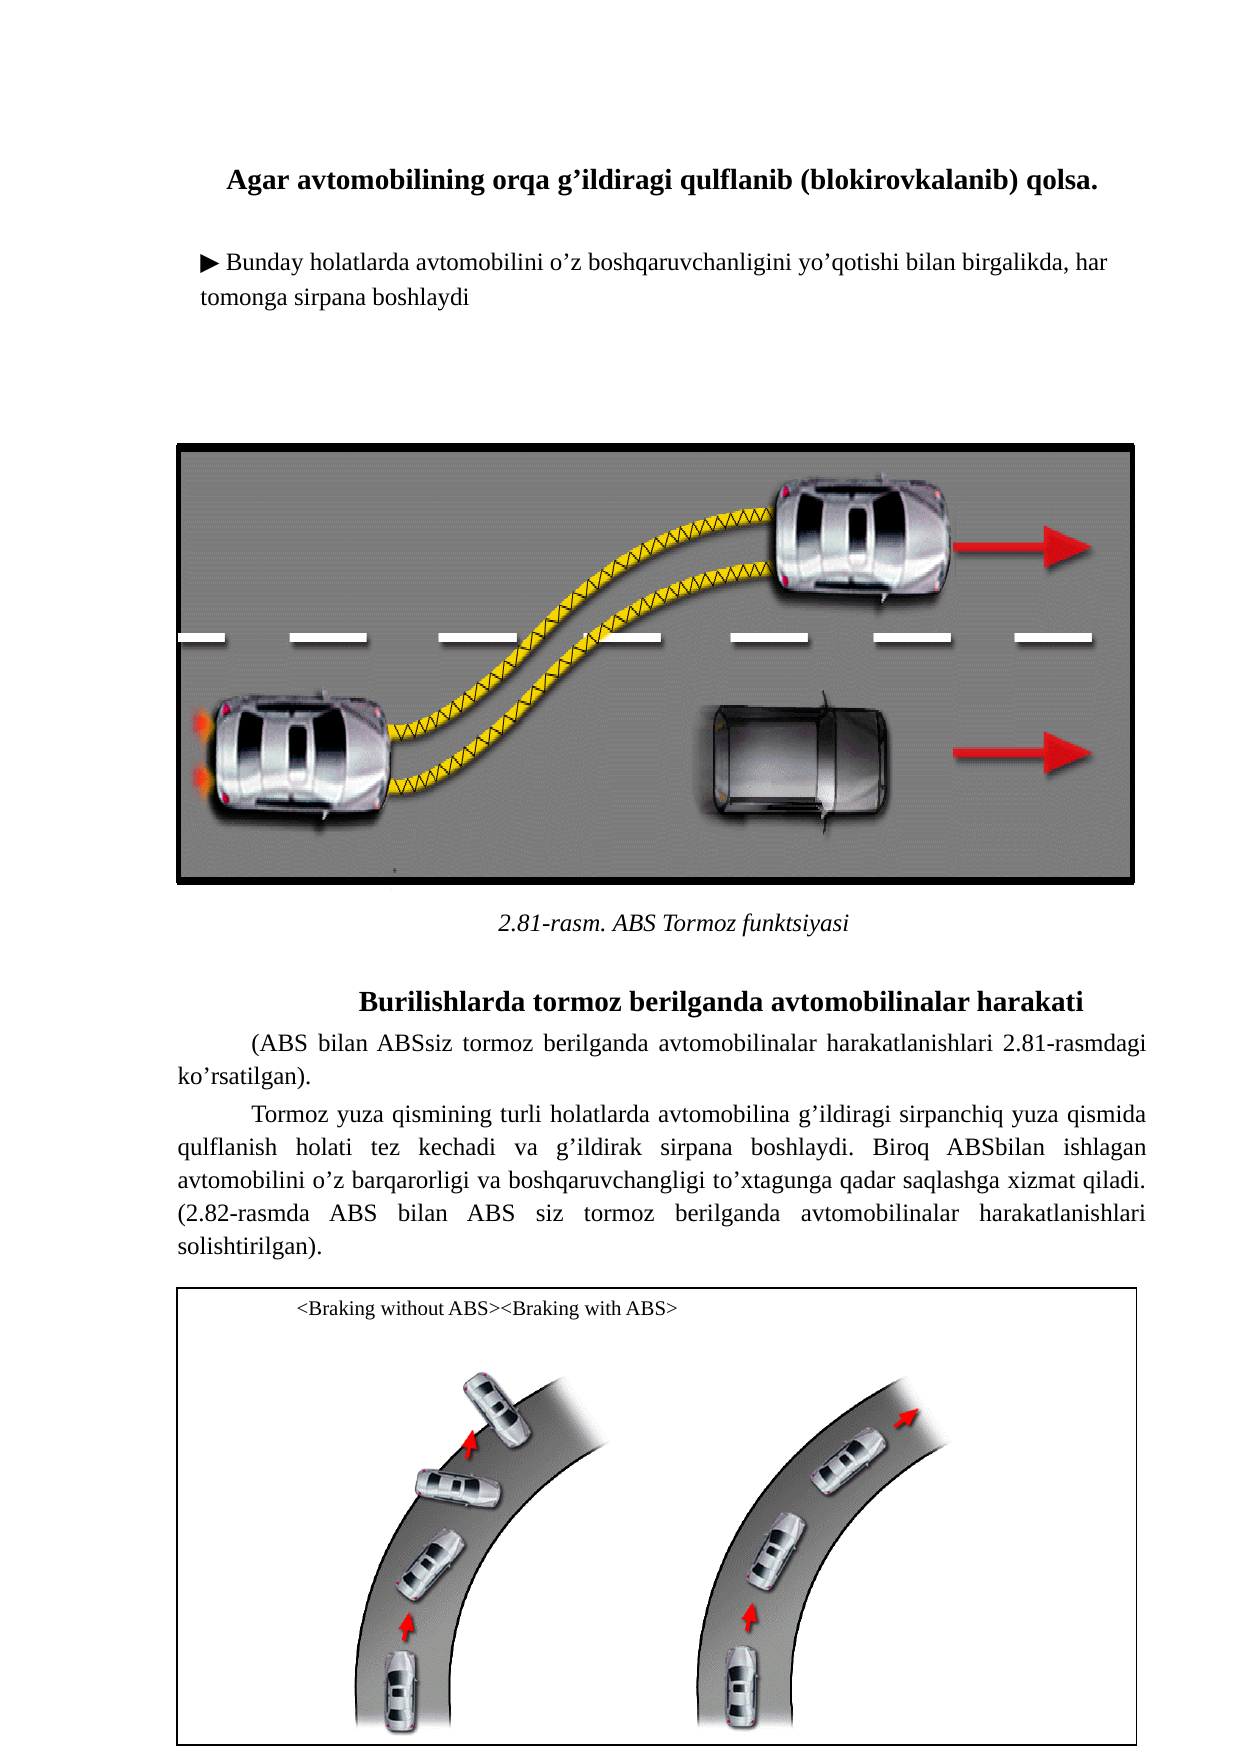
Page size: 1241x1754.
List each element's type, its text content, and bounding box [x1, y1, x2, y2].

text Burilishlarda tormoz berilganda avtomobilinalar harakati [295, 984, 1147, 1018]
text (ABS bilan ABSsiz tormoz berilganda avtomobilinalar harakatlanishlari 2.81-rasmdagi ko’rsatilgan). [177, 1028, 1147, 1089]
text ▶ Bunday holatlarda avtomobilini o’z boshqaruvchanligini yo’qotishi bilan birgalikda, har tomonga sirpana boshlaydi [200, 244, 1147, 311]
text Tormoz yuza qismining turli holatlarda avtomobilina g’ildiragi sirpanchiq yuza qismida qulflanish holati tez kechadi va g’ildirak sirpana boshlaydi. Biroq ABSbilan ishlagan avtomobilini o’z barqarorligi va boshqaruvchangligi to’xtagunga qadar saqlashga xizmat qiladi. (2.82-rasmda ABS bilan ABS siz tormoz berilganda avtomobilinalar harakatlanishlari solishtirilgan). [177, 1099, 1147, 1260]
text Agar avtomobilining orqa g’ildiragi qulflanib (blokirovkalanib) qolsa. [177, 162, 1147, 195]
picture [343, 1338, 970, 1738]
picture [170, 435, 1140, 894]
